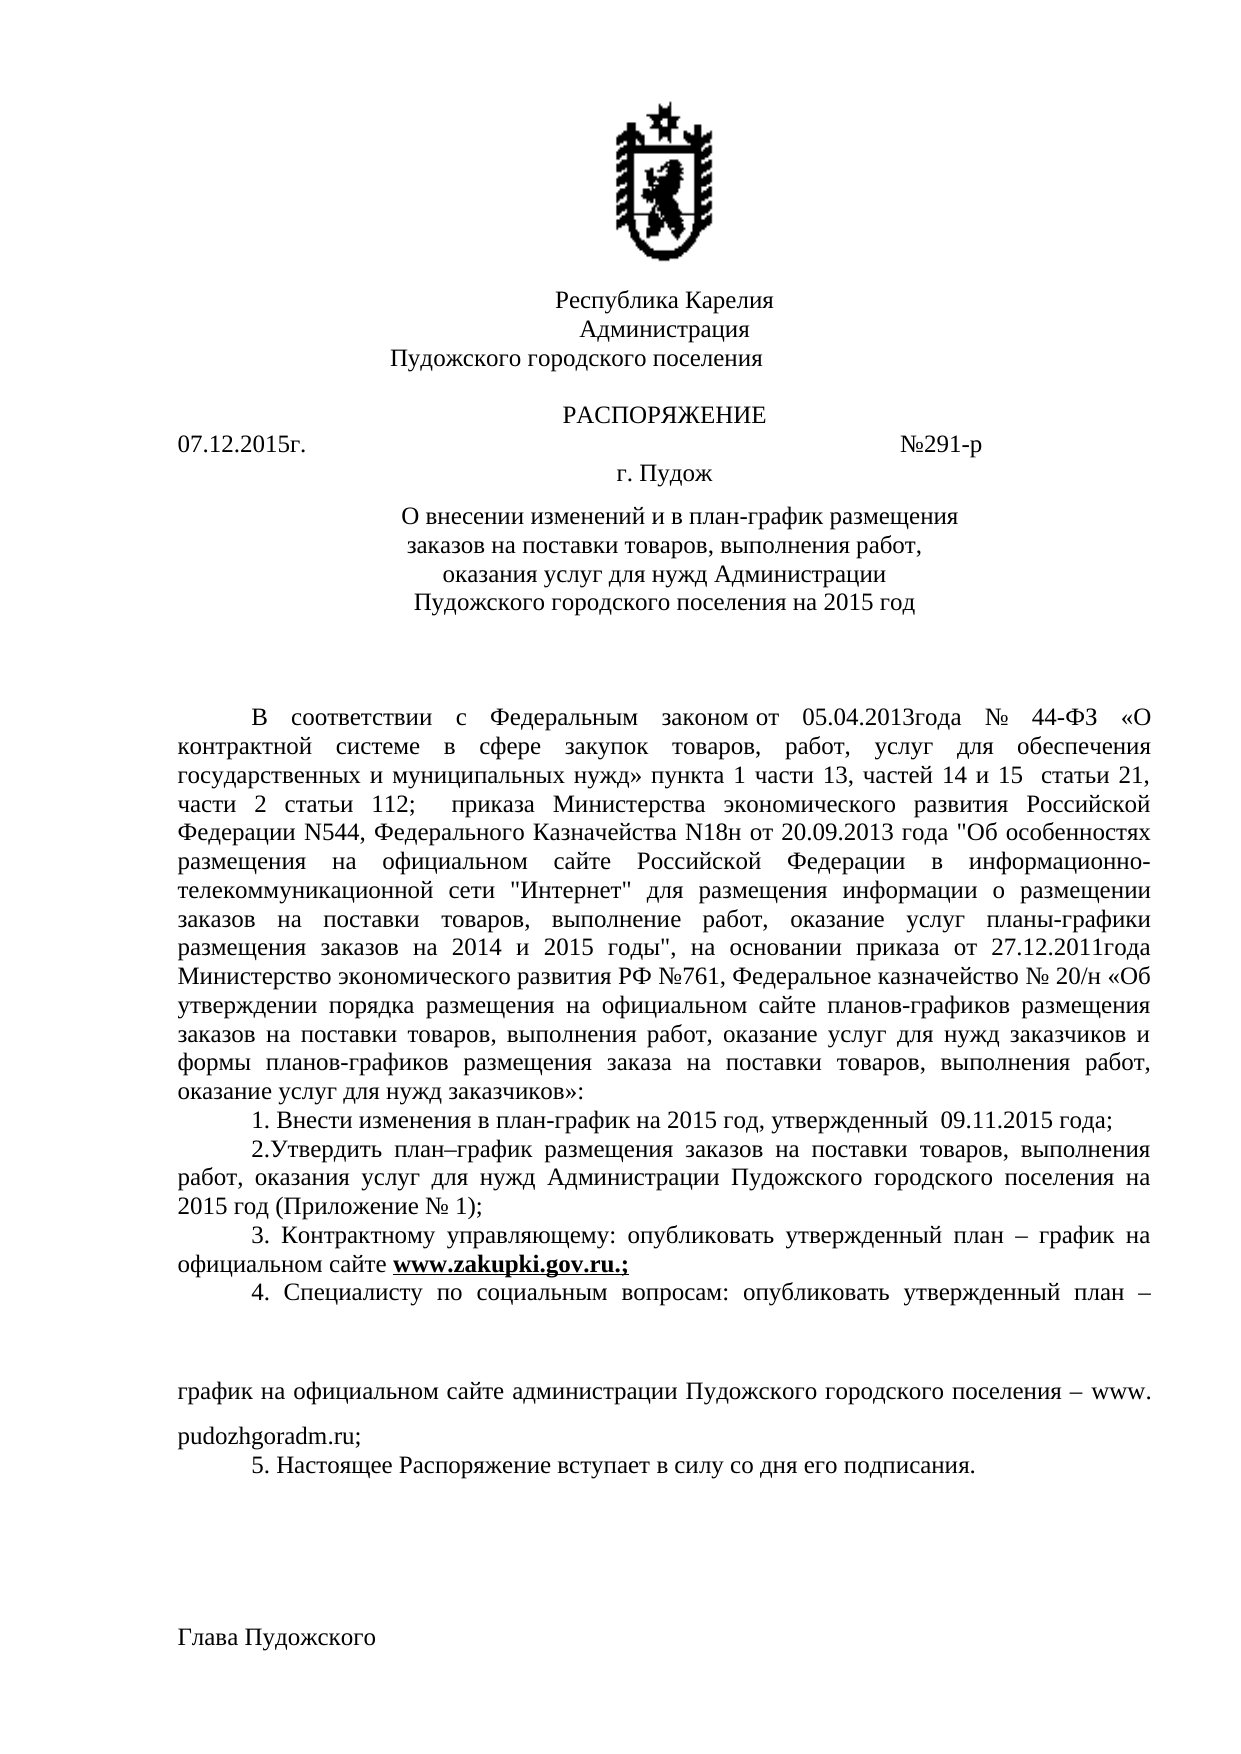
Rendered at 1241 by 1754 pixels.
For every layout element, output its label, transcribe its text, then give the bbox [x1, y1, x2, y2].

text оказания услуг для нужд Администрации [177, 559, 1152, 587]
text г. Пудож [177, 458, 1152, 487]
text 1. Внести изменения в план-график на 2015 год, утвержденный 09.11.2015 года; [177, 1105, 1152, 1134]
text В соответствии с Федеральным законом от 05.04.2013года № 44-ФЗ «О контрактной системе в сфере закупок товаров, работ, услуг для обеспечения государственных и муниципальных нужд» пункта 1 части 13, частей 14 и 15 статьи 21, части 2 статьи 112; приказа Министерства экономического развития Российской Федерации N544, Федерального Казначейства N18н от 20.09.2013 года "Об особенностях размещения на официальном сайте Российской Федерации в информационно-телекоммуникационной сети "Интернет" для размещения информации о размещении заказов на поставки товаров, выполнение работ, оказание услуг планы-графики размещения заказов на 2014 и 2015 годы", на основании приказа от 27.12.2011года Министерство экономического развития РФ №761, Федеральное казначейство № 20/н «Об утверждении порядка размещения на официальном сайте планов-графиков размещения заказов на поставки товаров, выполнения работ, оказание услуг для нужд заказчиков и формы планов-графиков размещения заказа на поставки товаров, выполнения работ, оказание услуг для нужд заказчиков»: [177, 702, 1152, 1105]
text Пудожского городского поселения [177, 343, 1152, 372]
text 5. Настоящее Распоряжение вступает в силу со дня его подписания. [177, 1450, 1152, 1479]
text РАСПОРЯЖЕНИЕ [177, 401, 1152, 429]
text 07.12.2015г. №291-р [177, 429, 1152, 458]
text Республика Карелия [177, 286, 1152, 314]
text Администрация [177, 314, 1152, 343]
text О внесении изменений и в план-график размещения [177, 501, 1152, 530]
text 2.Утвердить план–график размещения заказов на поставки товаров, выполнения работ, оказания услуг для нужд Администрации Пудожского городского поселения на 2015 год (Приложение № 1); [177, 1134, 1152, 1220]
text заказов на поставки товаров, выполнения работ, [177, 530, 1152, 559]
list 3. Контрактному управляющему: опубликовать утвержденный план – график на официальном сайте www.zakupki.gov.ru.; [177, 1220, 1152, 1277]
text Пудожского городского поселения на 2015 год [177, 587, 1152, 616]
text Глава Пудожского [177, 1622, 1152, 1651]
list 4. Специалисту по социальным вопросам: опубликовать утвержденный план – график на официальном сайте администрации Пудожского городского поселения – www. pudozhgoradm.ru; [177, 1277, 1152, 1450]
